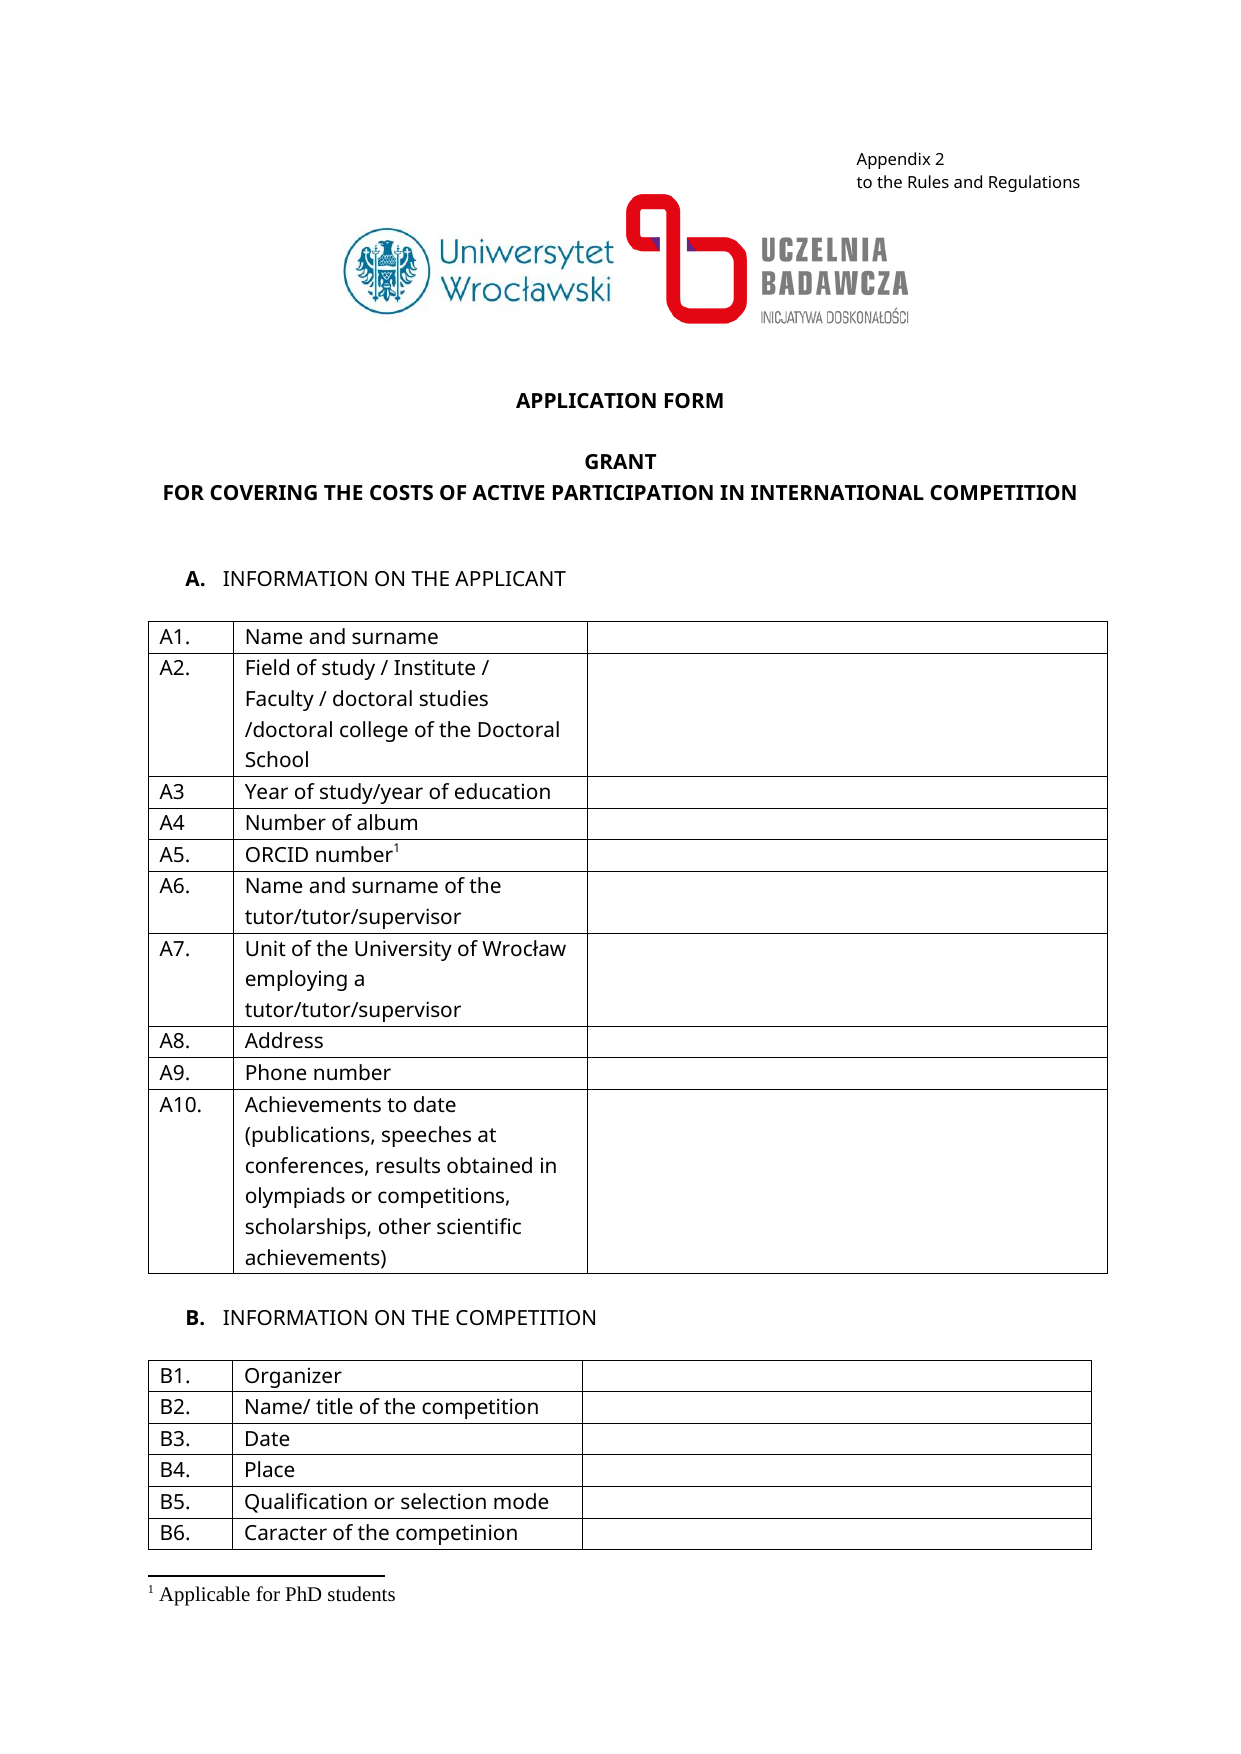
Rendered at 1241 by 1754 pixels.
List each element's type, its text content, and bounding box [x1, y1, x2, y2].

table_cell B2. [149, 1392, 232, 1423]
table_cell [583, 1455, 1091, 1486]
table_header [588, 622, 1107, 652]
table_cell [588, 777, 1107, 807]
list INFORMATION ON THE COMPETITION [185, 1303, 1093, 1331]
table_cell Field of study / Institute / Faculty / doctoral studies /doctoral college of the Doctoral School [234, 654, 587, 776]
table_cell [583, 1424, 1091, 1454]
table_cell [588, 872, 1107, 933]
table_cell [588, 934, 1107, 1026]
table_cell Year of study/year of education [234, 777, 587, 807]
table_cell Name and surname of the tutor/tutor/supervisor [234, 872, 587, 933]
table_cell [588, 1027, 1107, 1057]
table_cell [583, 1519, 1091, 1549]
table_cell B6. [149, 1519, 232, 1549]
table_cell B3. [149, 1424, 232, 1454]
table_cell A2. [149, 654, 233, 776]
text FOR COVERING THE COSTS OF ACTIVE PARTICIPATION IN INTERNATIONAL COMPETITION [148, 478, 1093, 506]
table_cell Phone number [234, 1058, 587, 1089]
table_cell Name/ title of the competition [233, 1392, 582, 1423]
table_cell Place [233, 1455, 582, 1486]
table_header Organizer [233, 1361, 582, 1391]
table_cell A9. [149, 1058, 233, 1089]
table_cell Date [233, 1424, 582, 1454]
table_cell Caracter of the competinion [233, 1519, 582, 1549]
text GRANT [148, 447, 1093, 476]
table_cell A10. [149, 1090, 233, 1273]
table_cell [588, 1090, 1107, 1273]
text to the Rules and Regulations [856, 170, 1093, 193]
table_cell Unit of the University of Wrocław employing a tutor/tutor/supervisor [234, 934, 587, 1026]
table_cell A3 [149, 777, 233, 807]
table_cell A5. [149, 840, 233, 871]
table_header Name and surname [234, 622, 587, 652]
table_cell B4. [149, 1455, 232, 1486]
table_cell [588, 1058, 1107, 1089]
table_cell B5. [149, 1487, 232, 1517]
table_cell A4 [149, 809, 233, 839]
table_cell Qualification or selection mode [233, 1487, 582, 1517]
table_header [583, 1361, 1091, 1391]
table_header B1. [149, 1361, 232, 1391]
picture [331, 193, 909, 326]
text APPLICATION FORM [148, 386, 1093, 414]
text Appendix 2 [856, 148, 1093, 170]
table_cell Address [234, 1027, 587, 1057]
table_cell Number of album [234, 809, 587, 839]
table_cell [588, 840, 1107, 871]
table_cell A6. [149, 872, 233, 933]
table_header A1. [149, 622, 233, 652]
table_cell Achievements to date (publications, speeches at conferences, results obtained in olympiads or competitions, scholarships, other scientific achievements) [234, 1090, 587, 1273]
table_cell [588, 809, 1107, 839]
table_cell ORCID number [234, 840, 587, 871]
table_cell A7. [149, 934, 233, 1026]
table_cell [588, 654, 1107, 776]
table_cell [583, 1392, 1091, 1423]
list INFORMATION ON THE APPLICANT [185, 564, 1093, 592]
table_cell A8. [149, 1027, 233, 1057]
table_cell [583, 1487, 1091, 1517]
